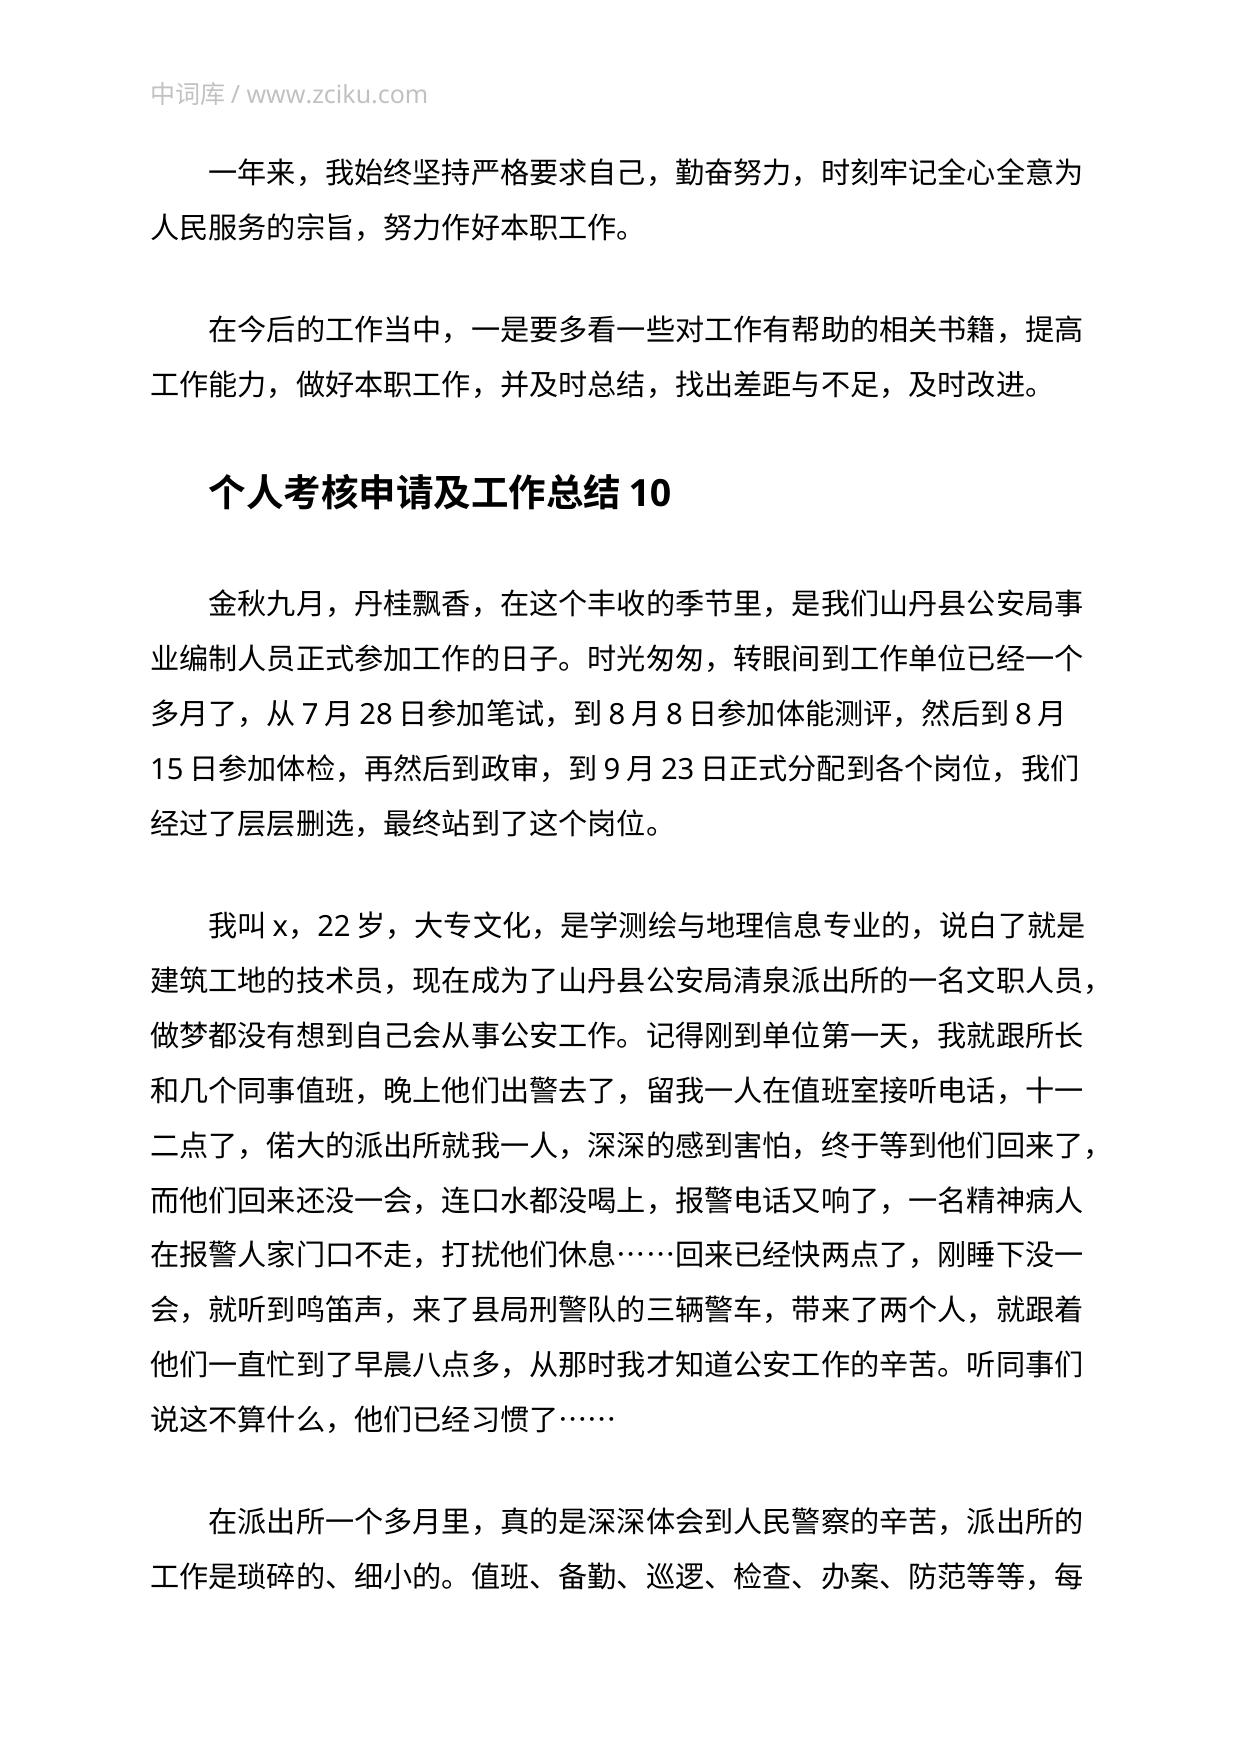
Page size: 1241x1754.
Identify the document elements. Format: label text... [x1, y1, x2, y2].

text 个人考核申请及工作总结10 [150, 463, 1090, 518]
text 一年来，我始终坚持严格要求自己，勤奋努力，时刻牢记全心全意为人民服务的宗旨，努力作好本职工作。 [150, 150, 1090, 247]
text 在今后的工作当中，一是要多看一些对工作有帮助的相关书籍，提高工作能力，做好本职工作，并及时总结，找出差距与不足，及时改进。 [150, 307, 1090, 404]
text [150, 1498, 1090, 1596]
text 我叫x，22岁，大专文化，是学测绘与地理信息专业的，说白了就是建筑工地的技术员，现在成为了山丹县公安局清泉派出所的一名文职人员，做梦都没有想到自己会从事公安工作。记得刚到单位第一天，我就跟所长和几个同事值班，晚上他们出警去了，留我一人在值班室接听电话，十一二点了，偌大的派出所就我一人，深深的感到害怕，终于等到他们回来了，而他们回来还没一会，连口水都没喝上，报警电话又响了，一名精神病人在报警人家门口不走，打扰他们休息……回来已经快两点了，刚睡下没一会，就听到鸣笛声，来了县局刑警队的三辆警车，带来了两个人，就跟着他们一直忙到了早晨八点多，从那时我才知道公安工作的辛苦。听同事们说这不算什么，他们已经习惯了…… [150, 902, 1090, 1439]
text 金秋九月，丹桂飘香，在这个丰收的季节里，是我们山丹县公安局事业编制人员正式参加工作的日子。时光匆匆，转眼间到工作单位已经一个多月了，从7月28日参加笔试，到8月8日参加体能测评，然后到8月15日参加体检，再然后到政审，到9月23日正式分配到各个岗位，我们经过了层层删选，最终站到了这个岗位。 [150, 581, 1090, 843]
